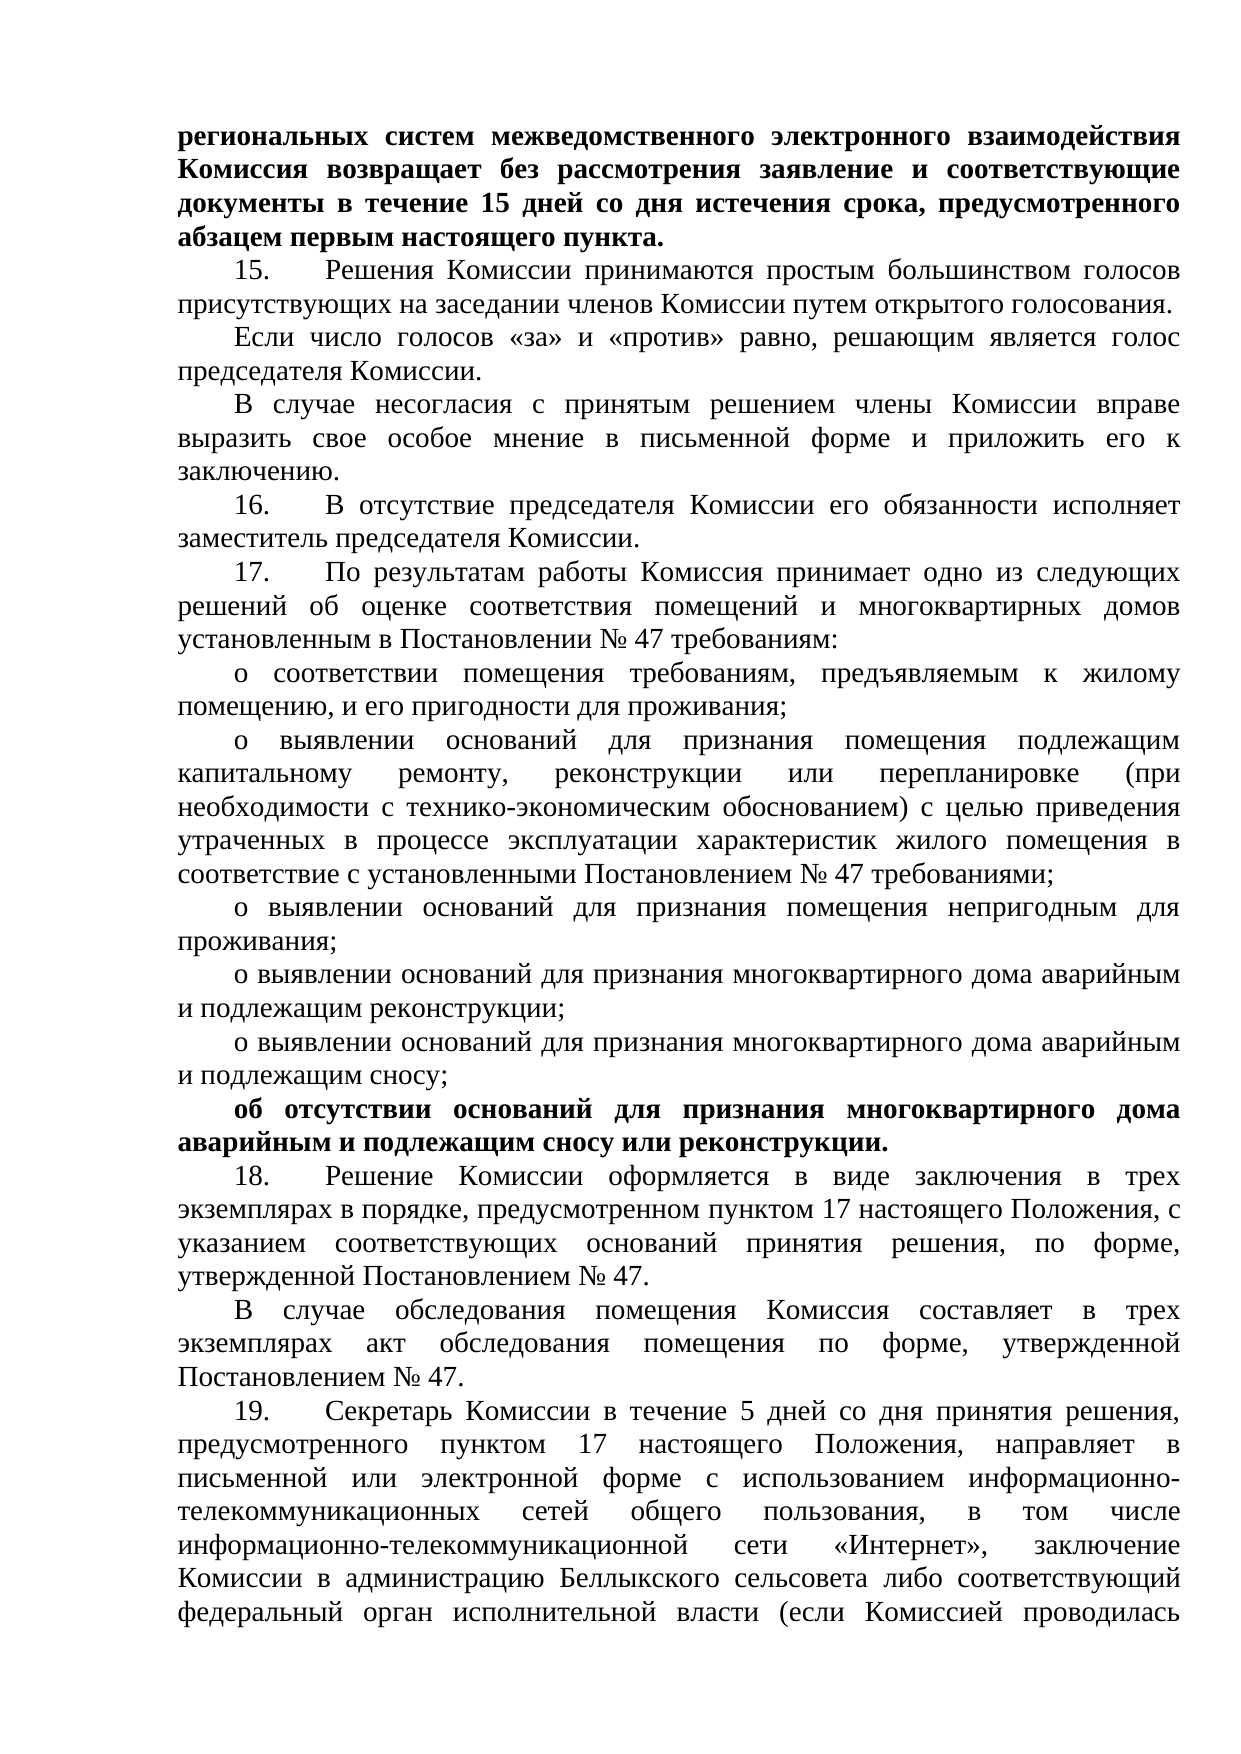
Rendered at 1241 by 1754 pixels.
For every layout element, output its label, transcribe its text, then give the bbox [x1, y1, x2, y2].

text о выявлении оснований для признания помещения непригодным для проживания; [177, 889, 1181, 957]
text Если число голосов «за» и «против» равно, решающим является голос председателя Комиссии. [177, 319, 1181, 386]
text 16. В отсутствие председателя Комиссии его обязанности исполняет заместитель председателя Комиссии. [177, 487, 1181, 554]
text 18. Решение Комиссии оформляется в виде заключения в трех экземплярах в порядке, предусмотренном пунктом 17 настоящего Положения, с указанием соответствующих оснований принятия решения, по форме, утвержденной Постановлением № 47. [177, 1158, 1181, 1292]
text о соответствии помещения требованиям, предъявляемым к жилому помещению, и его пригодности для проживания; [177, 655, 1181, 722]
text 17. По результатам работы Комиссия принимает одно из следующих решений об оценке соответствия помещений и многоквартирных домов установленным в Постановлении № 47 требованиям: [177, 554, 1181, 655]
text об отсутствии оснований для признания многоквартирного дома аварийным и подлежащим сносу или реконструкции. [177, 1091, 1181, 1158]
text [177, 118, 1181, 252]
text о выявлении оснований для признания многоквартирного дома аварийным и подлежащим сносу; [177, 1024, 1181, 1091]
text 15. Решения Комиссии принимаются простым большинством голосов присутствующих на заседании членов Комиссии путем открытого голосования. [177, 252, 1181, 319]
text о выявлении оснований для признания помещения подлежащим капитальному ремонту, реконструкции или перепланировке (при необходимости с технико-экономическим обоснованием) с целью приведения утраченных в процессе эксплуатации характеристик жилого помещения в соответствие с установленными Постановлением № 47 требованиями; [177, 722, 1181, 889]
text В случае несогласия с принятым решением члены Комиссии вправе выразить свое особое мнение в письменной форме и приложить его к заключению. [177, 386, 1181, 487]
text В случае обследования помещения Комиссия составляет в трех экземплярах акт обследования помещения по форме, утвержденной Постановлением № 47. [177, 1292, 1181, 1393]
text о выявлении оснований для признания многоквартирного дома аварийным и подлежащим реконструкции; [177, 957, 1181, 1024]
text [177, 1393, 1181, 1627]
